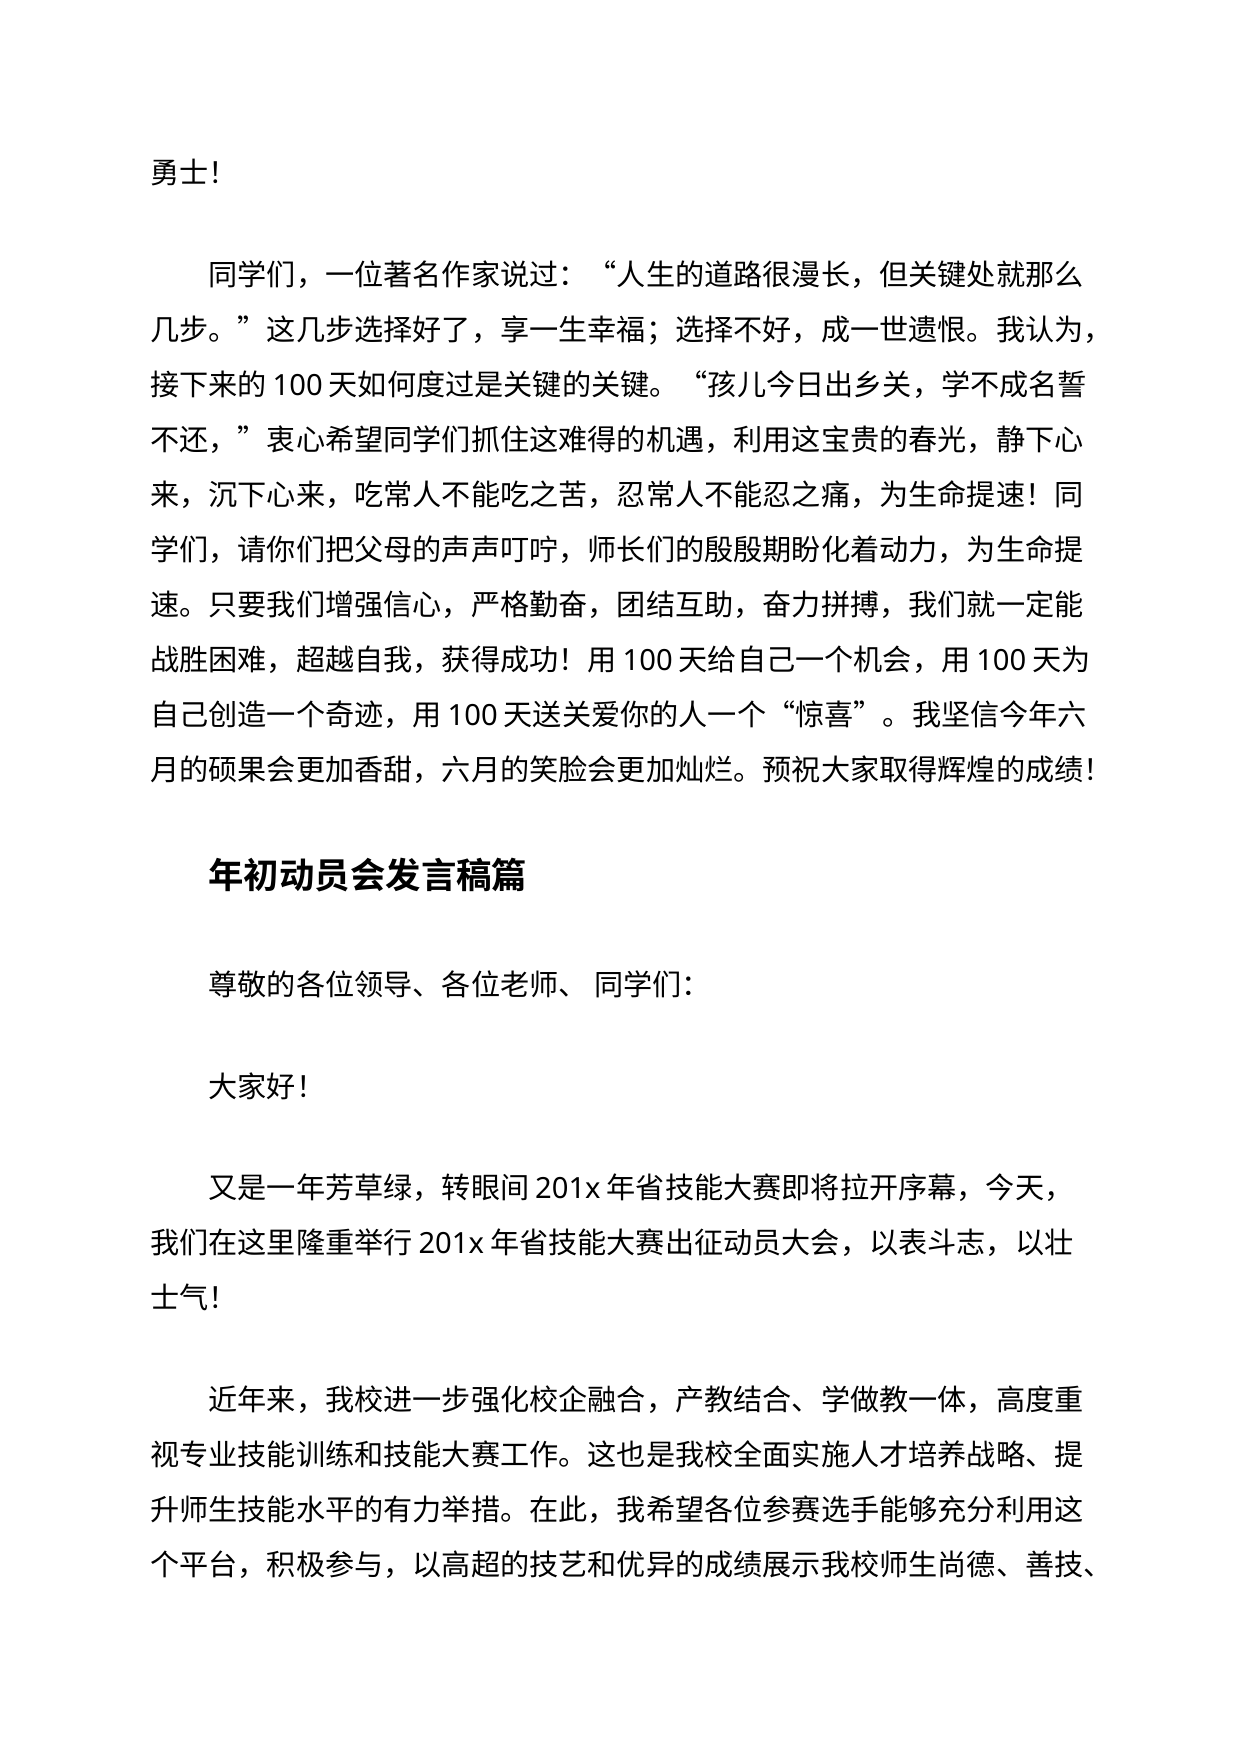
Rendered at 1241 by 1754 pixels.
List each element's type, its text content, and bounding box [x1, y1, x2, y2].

text 年初动员会发言稿篇 [150, 848, 1090, 899]
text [150, 150, 1090, 192]
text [150, 1377, 1090, 1584]
text 大家好！ [150, 1063, 1090, 1105]
text 尊敬的各位领导、各位老师、 同学们： [150, 961, 1090, 1004]
text 同学们，一位著名作家说过：“人生的道路很漫长，但关键处就那么几步。”这几步选择好了，享一生幸福；选择不好，成一世遗恨。我认为，接下来的100天如何度过是关键的关键。“孩儿今日出乡关，学不成名誓不还，”衷心希望同学们抓住这难得的机遇，利用这宝贵的春光，静下心来，沉下心来，吃常人不能吃之苦，忍常人不能忍之痛，为生命提速！同学们，请你们把父母的声声叮咛，师长们的殷殷期盼化着动力，为生命提速。只要我们增强信心，严格勤奋，团结互助，奋力拼搏，我们就一定能战胜困难，超越自我，获得成功！用100天给自己一个机会，用100天为自己创造一个奇迹，用100天送关爱你的人一个“惊喜”。我坚信今年六月的硕果会更加香甜，六月的笑脸会更加灿烂。预祝大家取得辉煌的成绩！ [150, 252, 1090, 788]
text 又是一年芳草绿，转眼间201x年省技能大赛即将拉开序幕，今天，我们在这里隆重举行201x年省技能大赛出征动员大会，以表斗志，以壮士气！ [150, 1165, 1090, 1317]
